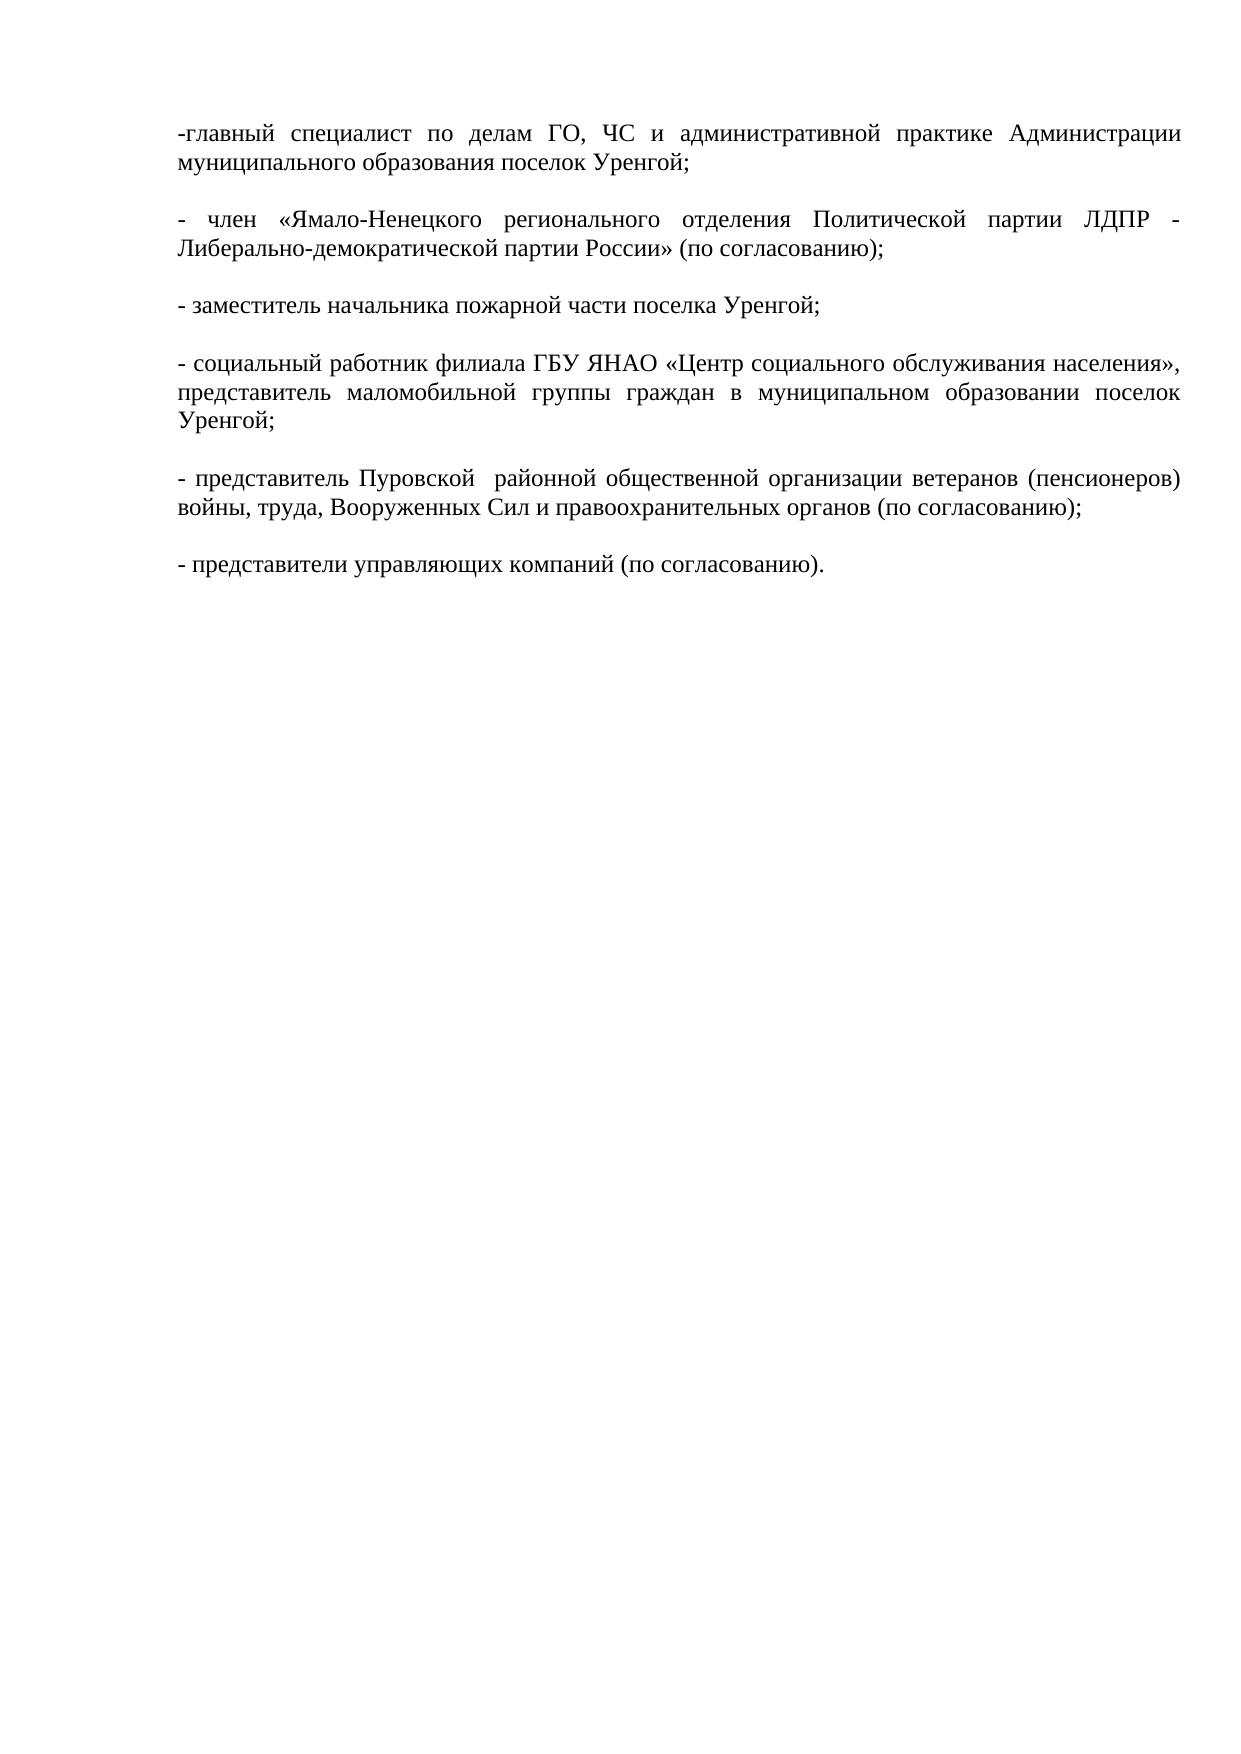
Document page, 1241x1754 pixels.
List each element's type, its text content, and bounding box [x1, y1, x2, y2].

text - представители управляющих компаний (по согласованию). [177, 549, 1181, 578]
text - представитель Пуровской районной общественной организации ветеранов (пенсионеров) войны, труда, Вооруженных Сил и правоохранительных органов (по согласованию); [177, 463, 1181, 521]
text -главный специалист по делам ГО, ЧС и административной практике Администрации муниципального образования поселок Уренгой; [177, 118, 1181, 176]
text - социальный работник филиала ГБУ ЯНАО «Центр социального обслуживания населения», представитель маломобильной группы граждан в муниципальном образовании поселок Уренгой; [177, 348, 1181, 434]
text - заместитель начальника пожарной части поселка Уренгой; [177, 291, 1181, 319]
text - член «Ямало-Ненецкого регионального отделения Политической партии ЛДПР - Либерально-демократической партии России» (по согласованию); [177, 204, 1181, 262]
